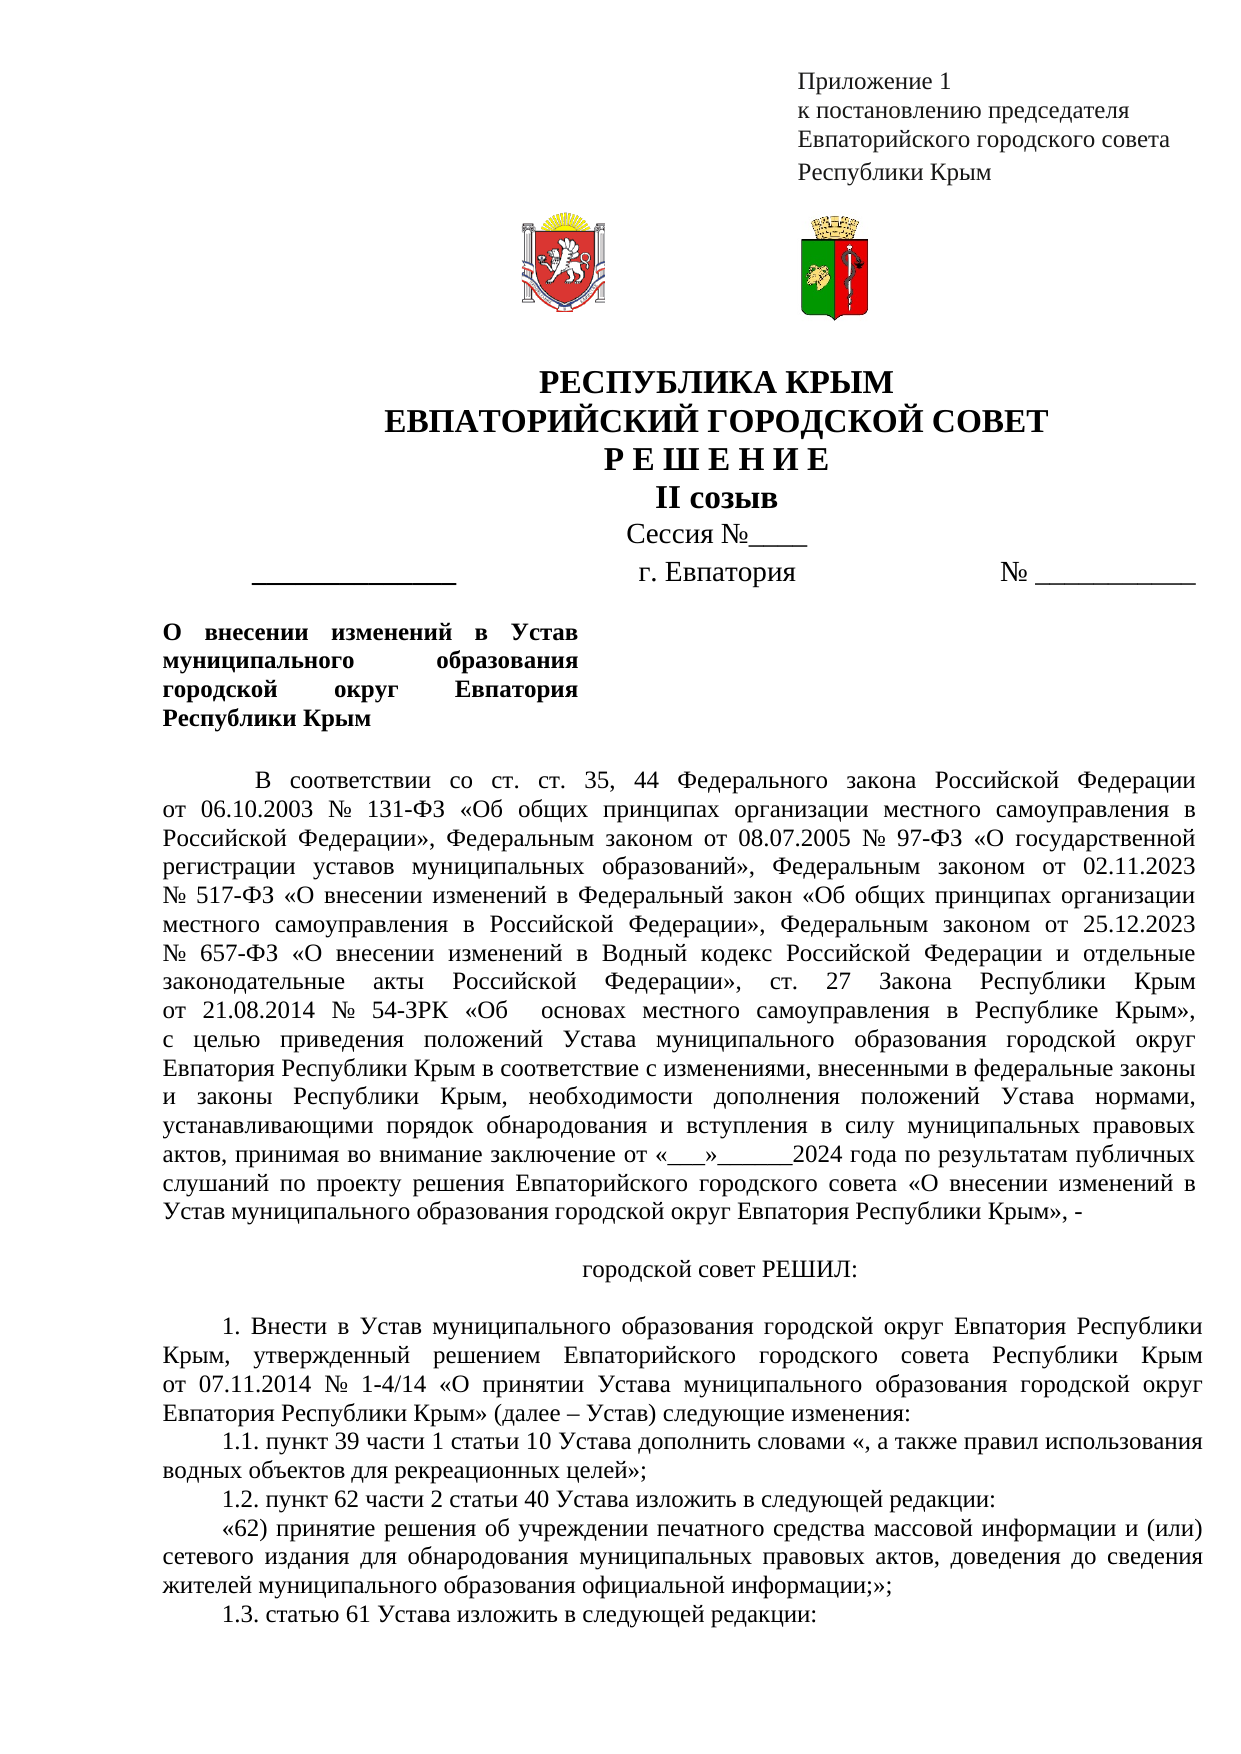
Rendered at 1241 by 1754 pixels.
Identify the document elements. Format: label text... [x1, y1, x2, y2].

text ______________ г. Евпатория № ___________ [162, 554, 1211, 588]
text Р Е Ш Е Н И Е [162, 439, 1197, 477]
text 1. Внести в Устав муниципального образования городской округ Евпатория Республики Крым, утвержденный решением Евпаторийского городского совета Республики Крым от 07.11.2014 № 1-4/14 «О принятии Устава муниципального образования городской округ Евпатория Республики Крым» (далее – Устав) следующие изменения: [162, 1311, 1204, 1426]
text Евпаторийского городского совета Республики Крым [797, 124, 1197, 186]
text 1.1. пункт 39 части 1 статьи 10 Устава дополнить словами «, а также правил использования водных объектов для рекреационных целей»; [162, 1426, 1204, 1484]
text 1.2. пункт 62 части 2 статьи 40 Устава изложить в следующей редакции: [162, 1484, 1204, 1513]
text ЕВПАТОРИЙСКИЙ ГОРОДСКОЙ СОВЕТ [162, 401, 1197, 439]
picture [520, 212, 605, 309]
text к постановлению председателя [797, 95, 1197, 124]
picture [814, 211, 846, 324]
text 1.3. статью 61 Устава изложить в следующей редакции: [162, 1599, 1204, 1628]
text В соответствии со ст. ст. 35, 44 Федерального закона Российской Федерации от 06.10.2003 № 131-ФЗ «Об общих принципах организации местного самоуправления в Российской Федерации», Федеральным законом от 08.07.2005 № 97-ФЗ «О государственной регистрации уставов муниципальных образований», Федеральным законом от 02.11.2023 № 517-ФЗ «О внесении изменений в Федеральный закон «Об общих принципах организации местного самоуправления в Российской Федерации», Федеральным законом от 25.12.2023 № 657-ФЗ «О внесении изменений в Водный кодекс Российской Федерации и отдельные законодательные акты Российской Федерации», ст. 27 Закона Республики Крым от 21.08.2014 № 54-ЗРК «Об основах местного самоуправления в Республике Крым», с целью приведения положений Устава муниципального образования городской округ Евпатория Республики Крым в соответствие с изменениями, внесенными в федеральные законы и законы Республики Крым, необходимости дополнения положений Устава нормами, устанавливающими порядок обнародования и вступления в силу муниципальных правовых актов, принимая во внимание заключение от «___»______2024 года по результатам публичных слушаний по проекту решения Евпаторийского городского совета «О внесении изменений в Устав муниципального образования городской округ Евпатория Республики Крым», - [162, 765, 1197, 1225]
text Сессия №____ [162, 516, 1197, 549]
text «62) принятие решения об учреждении печатного средства массовой информации и (или) сетевого издания для обнародования муниципальных правовых актов, доведения до сведения жителей муниципального образования официальной информации;»; [162, 1513, 1204, 1599]
text II созыв [162, 477, 1197, 516]
text городской совет РЕШИЛ: [162, 1254, 1203, 1283]
text О внесении изменений в Устав муниципального образования городской округ Евпатория Республики Крым [162, 617, 578, 732]
text Приложение 1 [797, 66, 1197, 95]
text РЕСПУБЛИКА КРЫМ [162, 362, 1197, 401]
